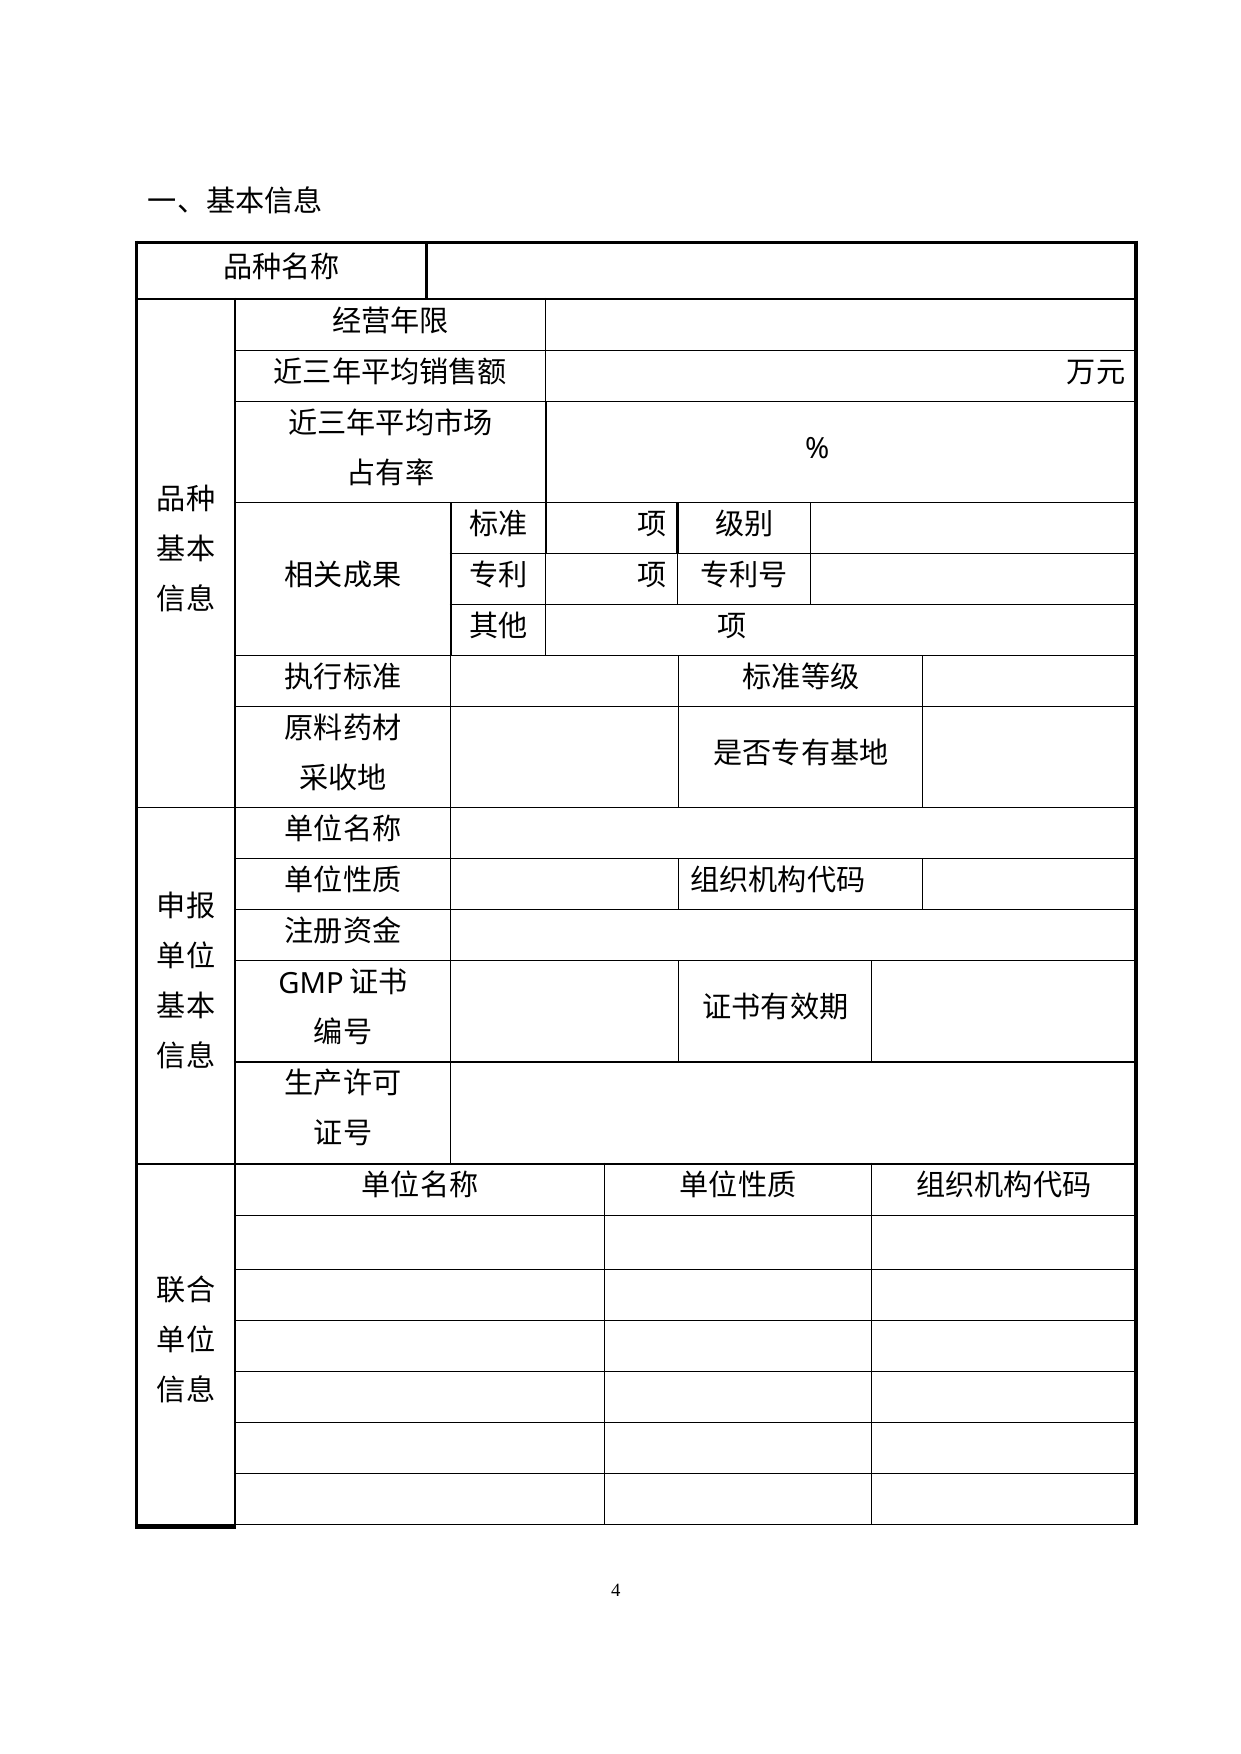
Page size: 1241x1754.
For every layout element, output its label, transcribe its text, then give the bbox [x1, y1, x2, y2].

table_cell 单位名称 [236, 808, 450, 858]
table_cell 经营年限 [236, 300, 545, 350]
table_cell 项 [547, 503, 676, 553]
table_cell [872, 1321, 1134, 1371]
table_cell 专利号 [678, 554, 810, 604]
table_cell 近三年平均市场 占有率 [236, 402, 545, 502]
table_cell 专利 [452, 554, 545, 604]
table_cell [236, 1216, 604, 1269]
table_cell 近三年平均销售额 [236, 351, 545, 401]
table_cell 相关成果 [236, 503, 450, 655]
table_cell [872, 1423, 1134, 1473]
table_cell 万元 [546, 351, 1134, 401]
table_cell [451, 961, 678, 1061]
table_cell [451, 1063, 1134, 1162]
table_cell 品种 基本 信息 [138, 300, 234, 807]
table_cell 其他 [452, 605, 545, 655]
table_cell [605, 1372, 871, 1422]
table_cell [872, 1216, 1134, 1269]
table_cell [236, 1372, 604, 1422]
table_cell 组织机构代码 [679, 859, 922, 909]
table_cell [605, 1423, 871, 1473]
table_cell [872, 961, 1134, 1061]
table_cell [605, 1270, 871, 1320]
table_header [428, 244, 1134, 298]
table_cell 原料药材 采收地 [236, 707, 450, 807]
table_cell [236, 1474, 604, 1524]
table_cell [451, 910, 1134, 960]
table_cell [872, 1474, 1134, 1524]
table_cell [451, 656, 678, 706]
table_cell [811, 503, 1134, 553]
table_cell 申报 单位 基本 信息 [138, 808, 234, 1162]
table_cell 单位名称 [236, 1165, 604, 1214]
table_cell 项 [546, 605, 1134, 655]
table_cell [923, 656, 1134, 706]
table_cell [605, 1216, 871, 1269]
table_cell 生产许可 证号 [236, 1063, 450, 1162]
table_cell [236, 1270, 604, 1320]
table_cell 联合 单位 信息 [138, 1165, 234, 1524]
table_cell % [547, 402, 1134, 502]
table_header 品种名称 [138, 244, 425, 298]
table_cell 注册资金 [236, 910, 450, 960]
table_cell [872, 1270, 1134, 1320]
table_cell 单位性质 [605, 1165, 871, 1214]
table_cell 级别 [679, 503, 810, 553]
table_cell 标准等级 [679, 656, 922, 706]
table_cell [451, 707, 678, 807]
table_cell GMP证书 编号 [236, 961, 450, 1061]
table_cell [451, 808, 1134, 858]
text 一、基本信息 [148, 177, 1092, 219]
table_cell 单位性质 [236, 859, 450, 909]
table_cell 组织机构代码 [872, 1165, 1134, 1214]
table_cell [811, 554, 1134, 604]
table_cell [923, 859, 1134, 909]
table_cell [605, 1321, 871, 1371]
table_cell 是否专有基地 [679, 707, 922, 807]
table_cell [605, 1474, 871, 1524]
table_cell [546, 300, 1134, 350]
table_cell 项 [546, 554, 677, 604]
table_cell [451, 859, 678, 909]
table_cell 执行标准 [236, 656, 450, 706]
table_cell [923, 707, 1134, 807]
table_cell 标准 [452, 503, 545, 553]
table_cell [236, 1321, 604, 1371]
table_cell [236, 1423, 604, 1473]
table_cell 证书有效期 [679, 961, 871, 1061]
table_cell [872, 1372, 1134, 1422]
